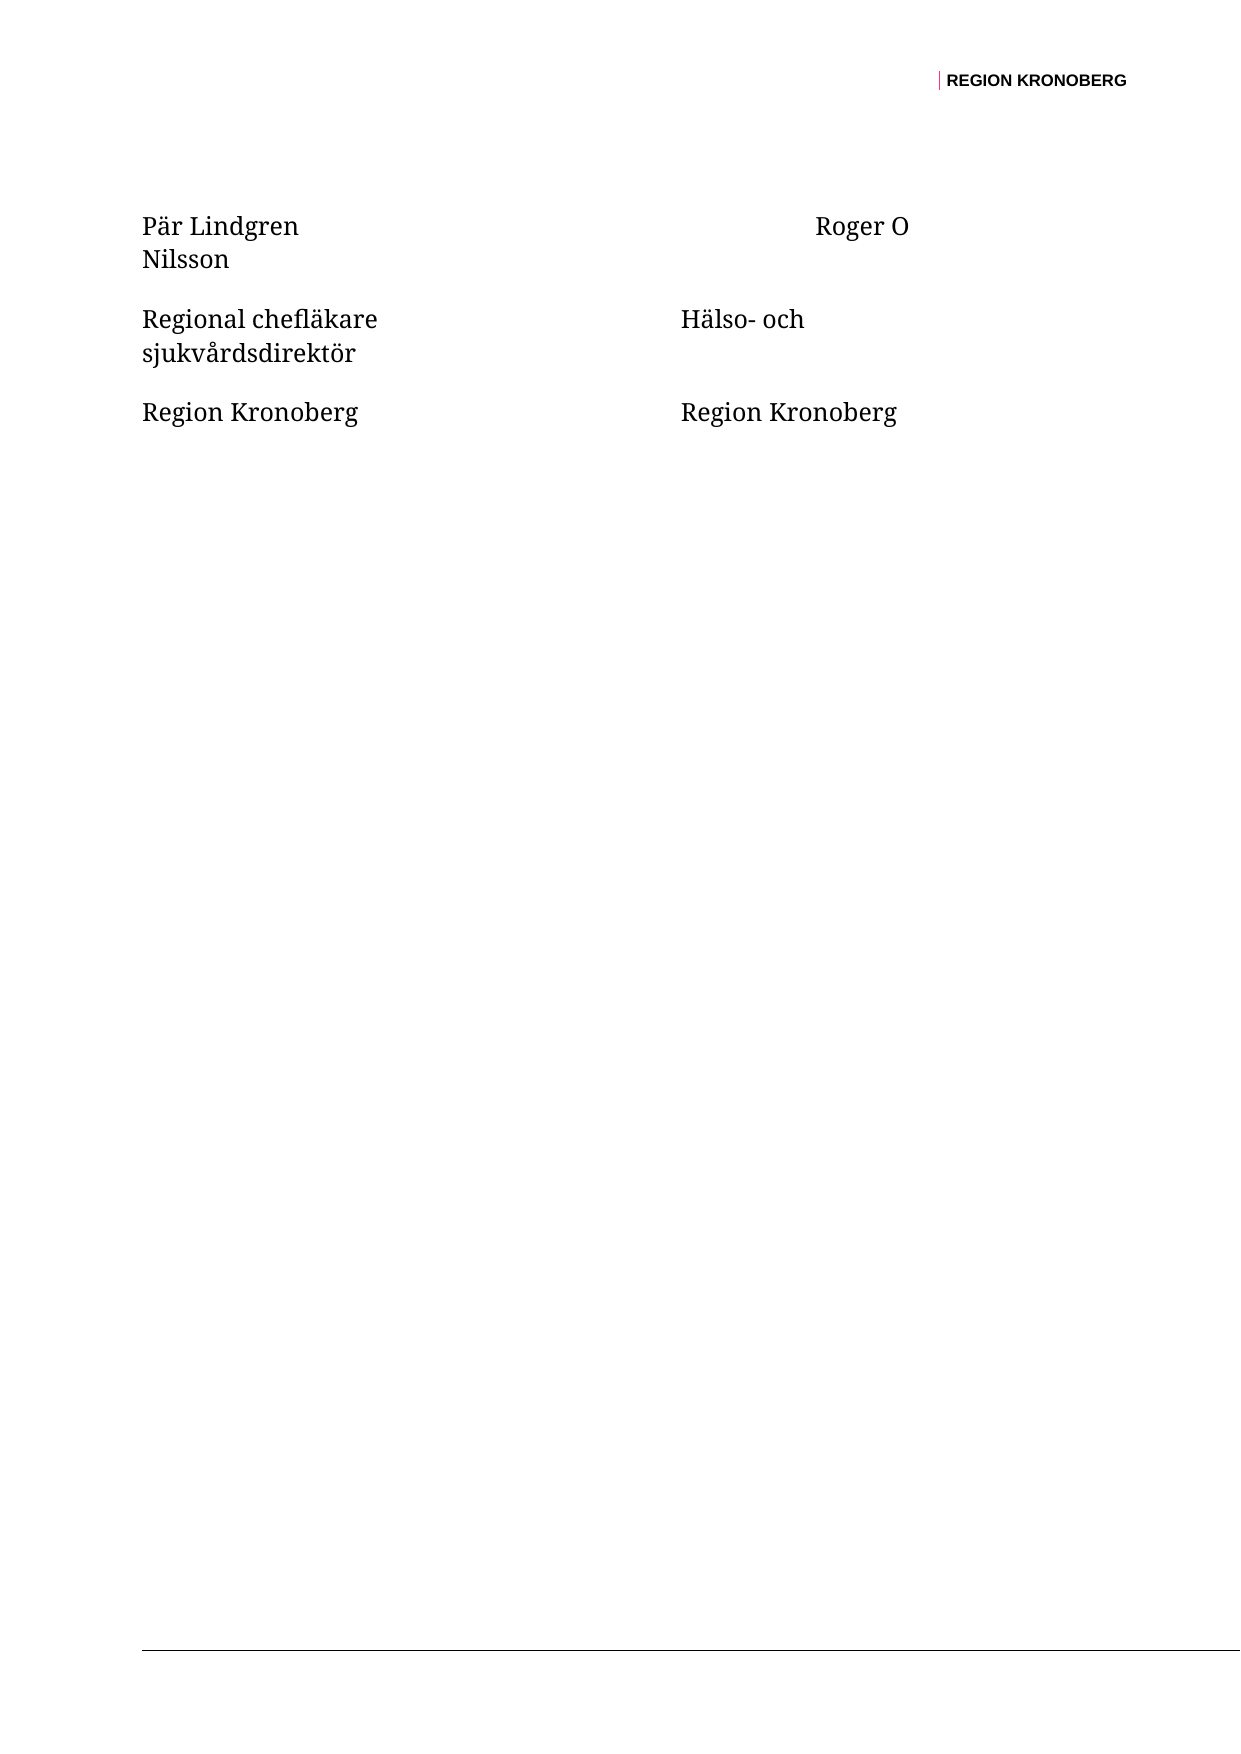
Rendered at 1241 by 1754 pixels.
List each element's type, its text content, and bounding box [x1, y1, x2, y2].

text Region Kronoberg Region Kronoberg [142, 394, 938, 428]
text Regional chefläkare Hälso- och sjukvårdsdirektör [142, 301, 968, 369]
text Pär Lindgren Roger O Nilsson [142, 208, 938, 276]
